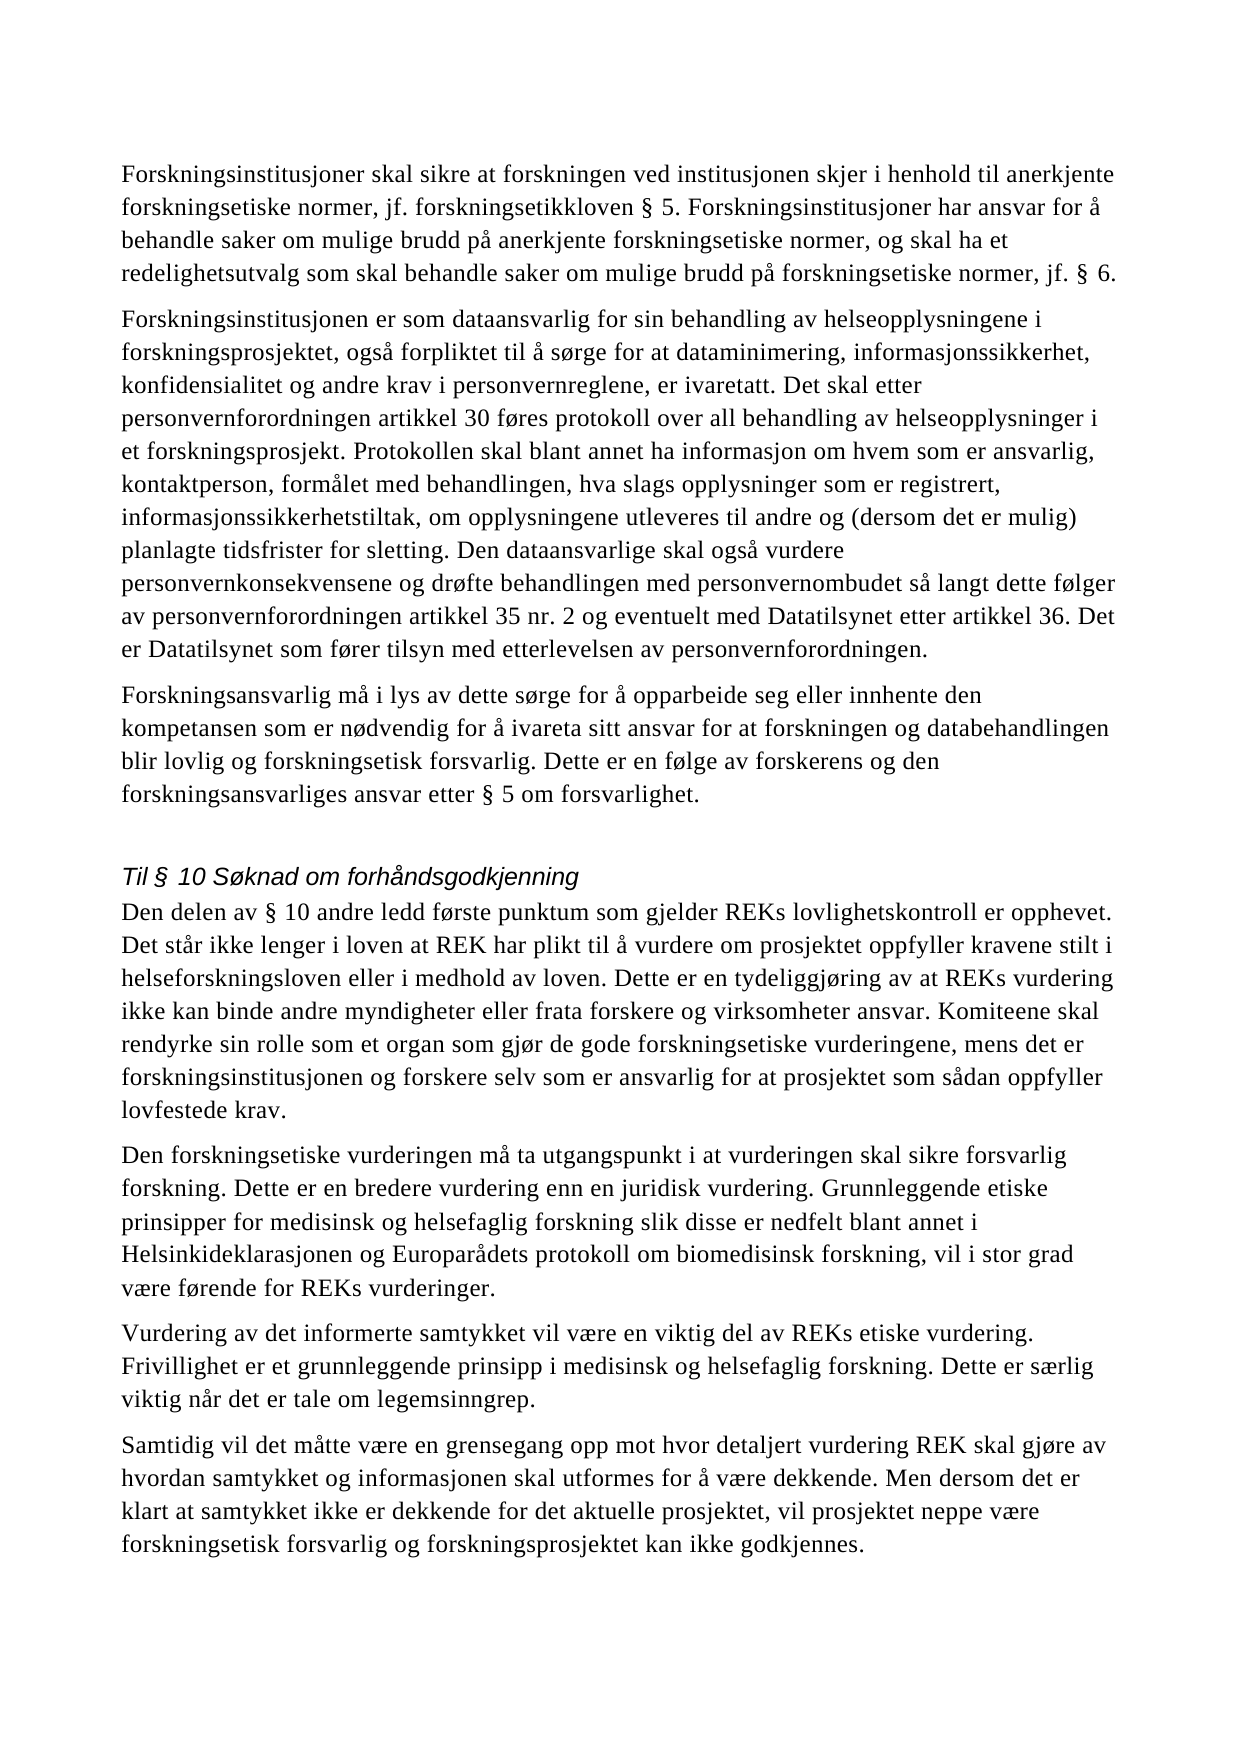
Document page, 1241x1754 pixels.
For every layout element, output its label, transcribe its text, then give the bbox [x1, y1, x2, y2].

text Forskningsinstitusjoner skal sikre at forskningen ved institusjonen skjer i henhold til anerkjente forskningsetiske normer, jf. forskningsetikkloven § 5. Forskningsinstitusjoner har ansvar for å behandle saker om mulige brudd på anerkjente forskningsetiske normer, og skal ha et redelighetsutvalg som skal behandle saker om mulige brudd på forskningsetiske normer, jf. § 6. [121, 159, 1119, 287]
text Forskningsinstitusjonen er som dataansvarlig for sin behandling av helseopplysningene i forskningsprosjektet, også forpliktet til å sørge for at dataminimering, informasjonssikkerhet, konfidensialitet og andre krav i personvernreglene, er ivaretatt. Det skal etter personvernforordningen artikkel 30 føres protokoll over all behandling av helseopplysninger i et forskningsprosjekt. Protokollen skal blant annet ha informasjon om hvem som er ansvarlig, kontaktperson, formålet med behandlingen, hva slags opplysninger som er registrert, informasjonssikkerhetstiltak, om opplysningene utleveres til andre og (dersom det er mulig) planlagte tidsfrister for sletting. Den dataansvarlige skal også vurdere personvernkonsekvensene og drøfte behandlingen med personvernombudet så langt dette følger av personvernforordningen artikkel 35 nr. 2 og eventuelt med Datatilsynet etter artikkel 36. Det er Datatilsynet som fører tilsyn med etterlevelsen av personvernforordningen. [121, 304, 1119, 663]
text Den forskningsetiske vurderingen må ta utgangspunkt i at vurderingen skal sikre forsvarlig forskning. Dette er en bredere vurdering enn en juridisk vurdering. Grunnleggende etiske prinsipper for medisinsk og helsefaglig forskning slik disse er nedfelt blant annet i Helsinkideklarasjonen og Europarådets protokoll om biomedisinsk forskning, vil i stor grad være førende for REKs vurderinger. [121, 1141, 1119, 1301]
text Vurdering av det informerte samtykket vil være en viktig del av REKs etiske vurdering. Frivillighet er et grunnleggende prinsipp i medisinsk og helsefaglig forskning. Dette er særlig viktig når det er tale om legemsinngrep. [121, 1318, 1119, 1413]
text Den delen av § 10 andre ledd første punktum som gjelder REKs lovlighetskontroll er opphevet. Det står ikke lenger i loven at REK har plikt til å vurdere om prosjektet oppfyller kravene stilt i helseforskningsloven eller i medhold av loven. Dette er en tydeliggjøring av at REKs vurdering ikke kan binde andre myndigheter eller frata forskere og virksomheter ansvar. Komiteene skal rendyrke sin rolle som et organ som gjør de gode forskningsetiske vurderingene, mens det er forskningsinstitusjonen og forskere selv som er ansvarlig for at prosjektet som sådan oppfyller lovfestede krav. [121, 897, 1119, 1124]
text Til § 10 Søknad om forhåndsgodkjenning [121, 862, 1119, 891]
text Forskningsansvarlig må i lys av dette sørge for å opparbeide seg eller innhente den kompetansen som er nødvendig for å ivareta sitt ansvar for at forskningen og databehandlingen blir lovlig og forskningsetisk forsvarlig. Dette er en følge av forskerens og den forskningsansvarliges ansvar etter § 5 om forsvarlighet. [121, 680, 1119, 808]
text Samtidig vil det måtte være en grensegang opp mot hvor detaljert vurdering REK skal gjøre av hvordan samtykket og informasjonen skal utformes for å være dekkende. Men dersom det er klart at samtykket ikke er dekkende for det aktuelle prosjektet, vil prosjektet neppe være forskningsetisk forsvarlig og forskningsprosjektet kan ikke godkjennes. [121, 1430, 1119, 1557]
